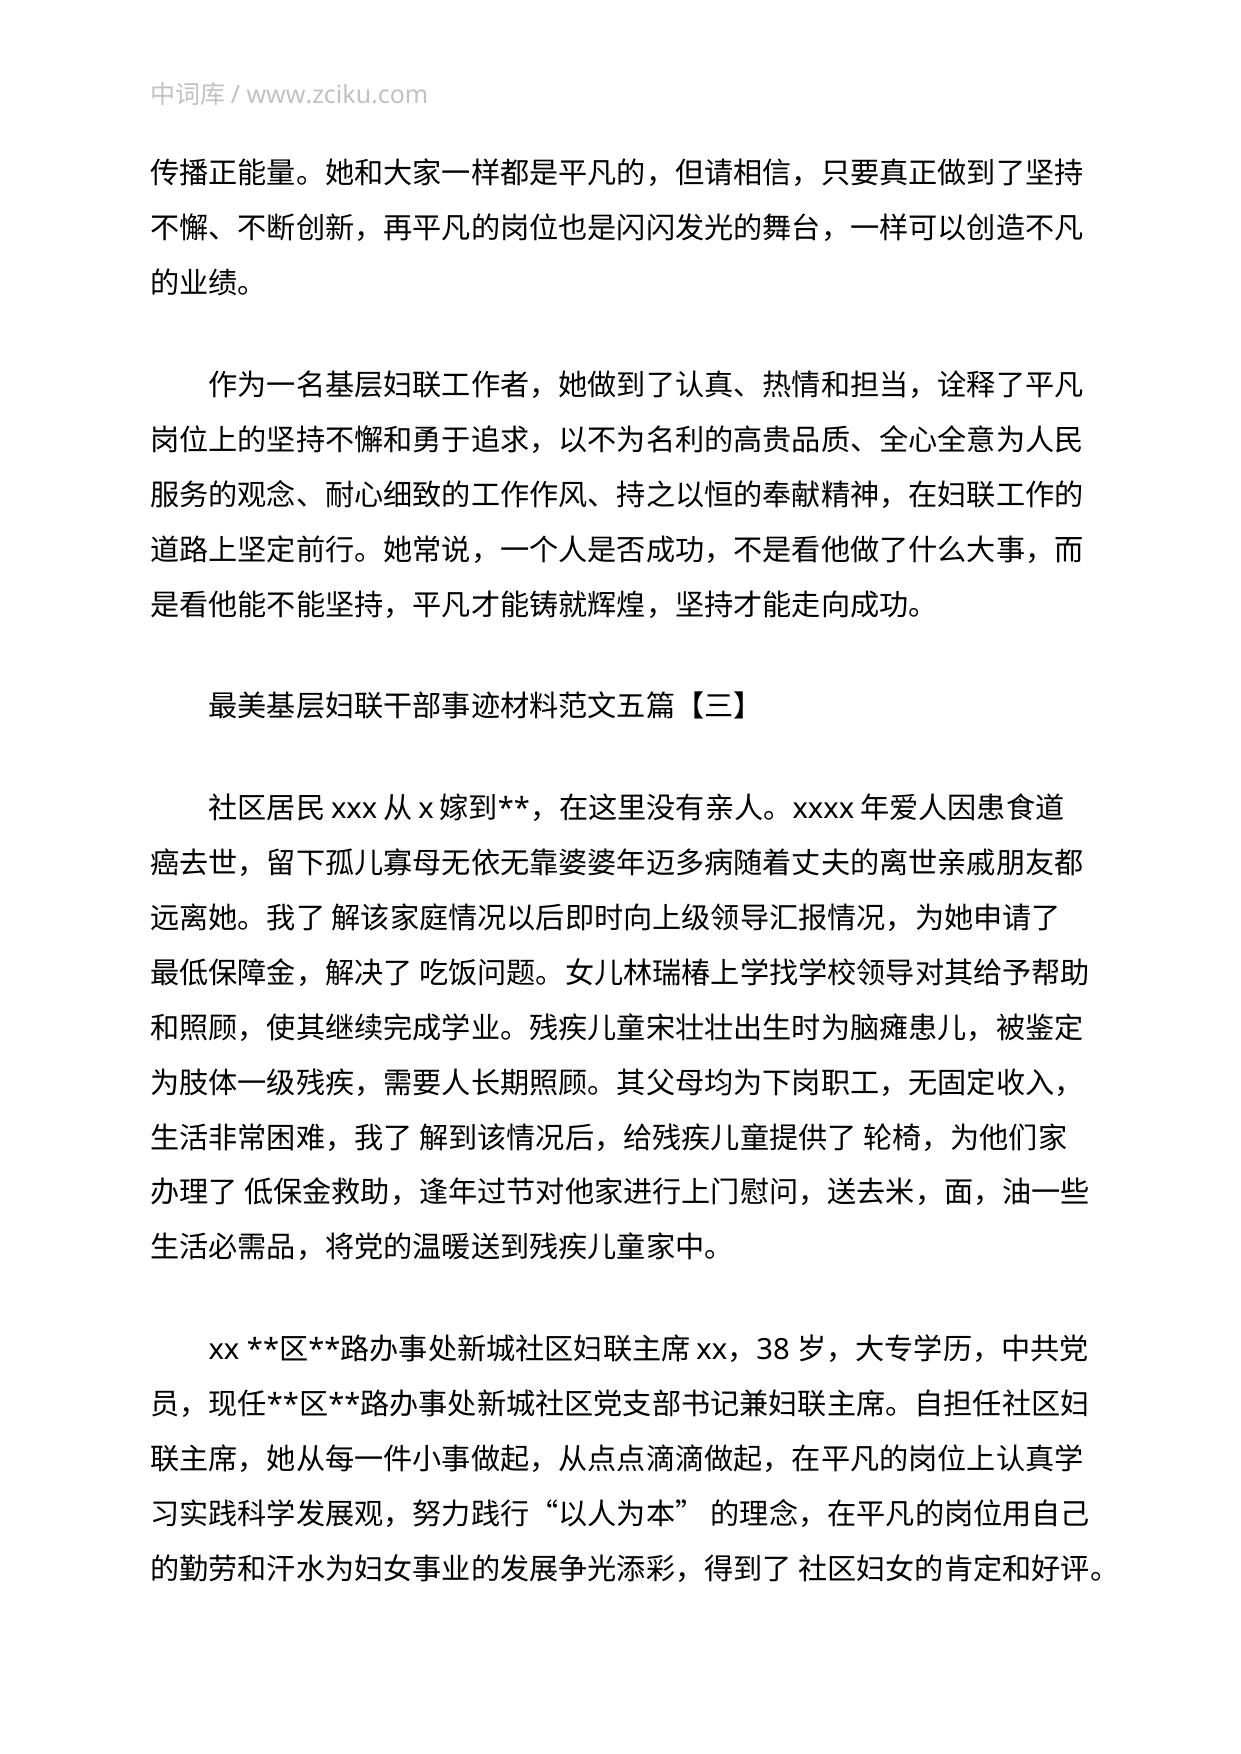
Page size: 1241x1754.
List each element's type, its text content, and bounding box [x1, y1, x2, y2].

text 作为一名基层妇联工作者，她做到了认真、热情和担当，诠释了平凡岗位上的坚持不懈和勇于追求，以不为名利的高贵品质、全心全意为人民服务的观念、耐心细致的工作作风、持之以恒的奉献精神，在妇联工作的道路上坚定前行。她常说，一个人是否成功，不是看他做了什么大事，而是看他能不能坚持，平凡才能铸就辉煌，坚持才能走向成功。 [150, 362, 1090, 623]
text xx **区**路办事处新城社区妇联主席xx，38 岁，大专学历，中共党员，现任**区**路办事处新城社区党支部书记兼妇联主席。自担任社区妇联主席，她从每一件小事做起，从点点滴滴做起，在平凡的岗位上认真学习实践科学发展观，努力践行“以人为本” 的理念，在平凡的岗位用自己的勤劳和汗水为妇女事业的发展争光添彩，得到了 社区妇女的肯定和好评。 [150, 1326, 1090, 1588]
text 社区居民xxx从x嫁到**，在这里没有亲人。xxxx年爱人因患食道癌去世，留下孤儿寡母无依无靠婆婆年迈多病随着丈夫的离世亲戚朋友都远离她。我了 解该家庭情况以后即时向上级领导汇报情况，为她申请了 最低保障金，解决了 吃饭问题。女儿林瑞椿上学找学校领导对其给予帮助和照顾，使其继续完成学业。残疾儿童宋壮壮出生时为脑瘫患儿，被鉴定为肢体一级残疾，需要人长期照顾。其父母均为下岗职工，无固定收入，生活非常困难，我了 解到该情况后，给残疾儿童提供了 轮椅，为他们家办理了 低保金救助，逢年过节对他家进行上门慰问，送去米，面，油一些生活必需品，将党的温暖送到残疾儿童家中。 [150, 785, 1090, 1266]
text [150, 150, 1090, 302]
text 最美基层妇联干部事迹材料范文五篇【三】 [150, 683, 1090, 725]
